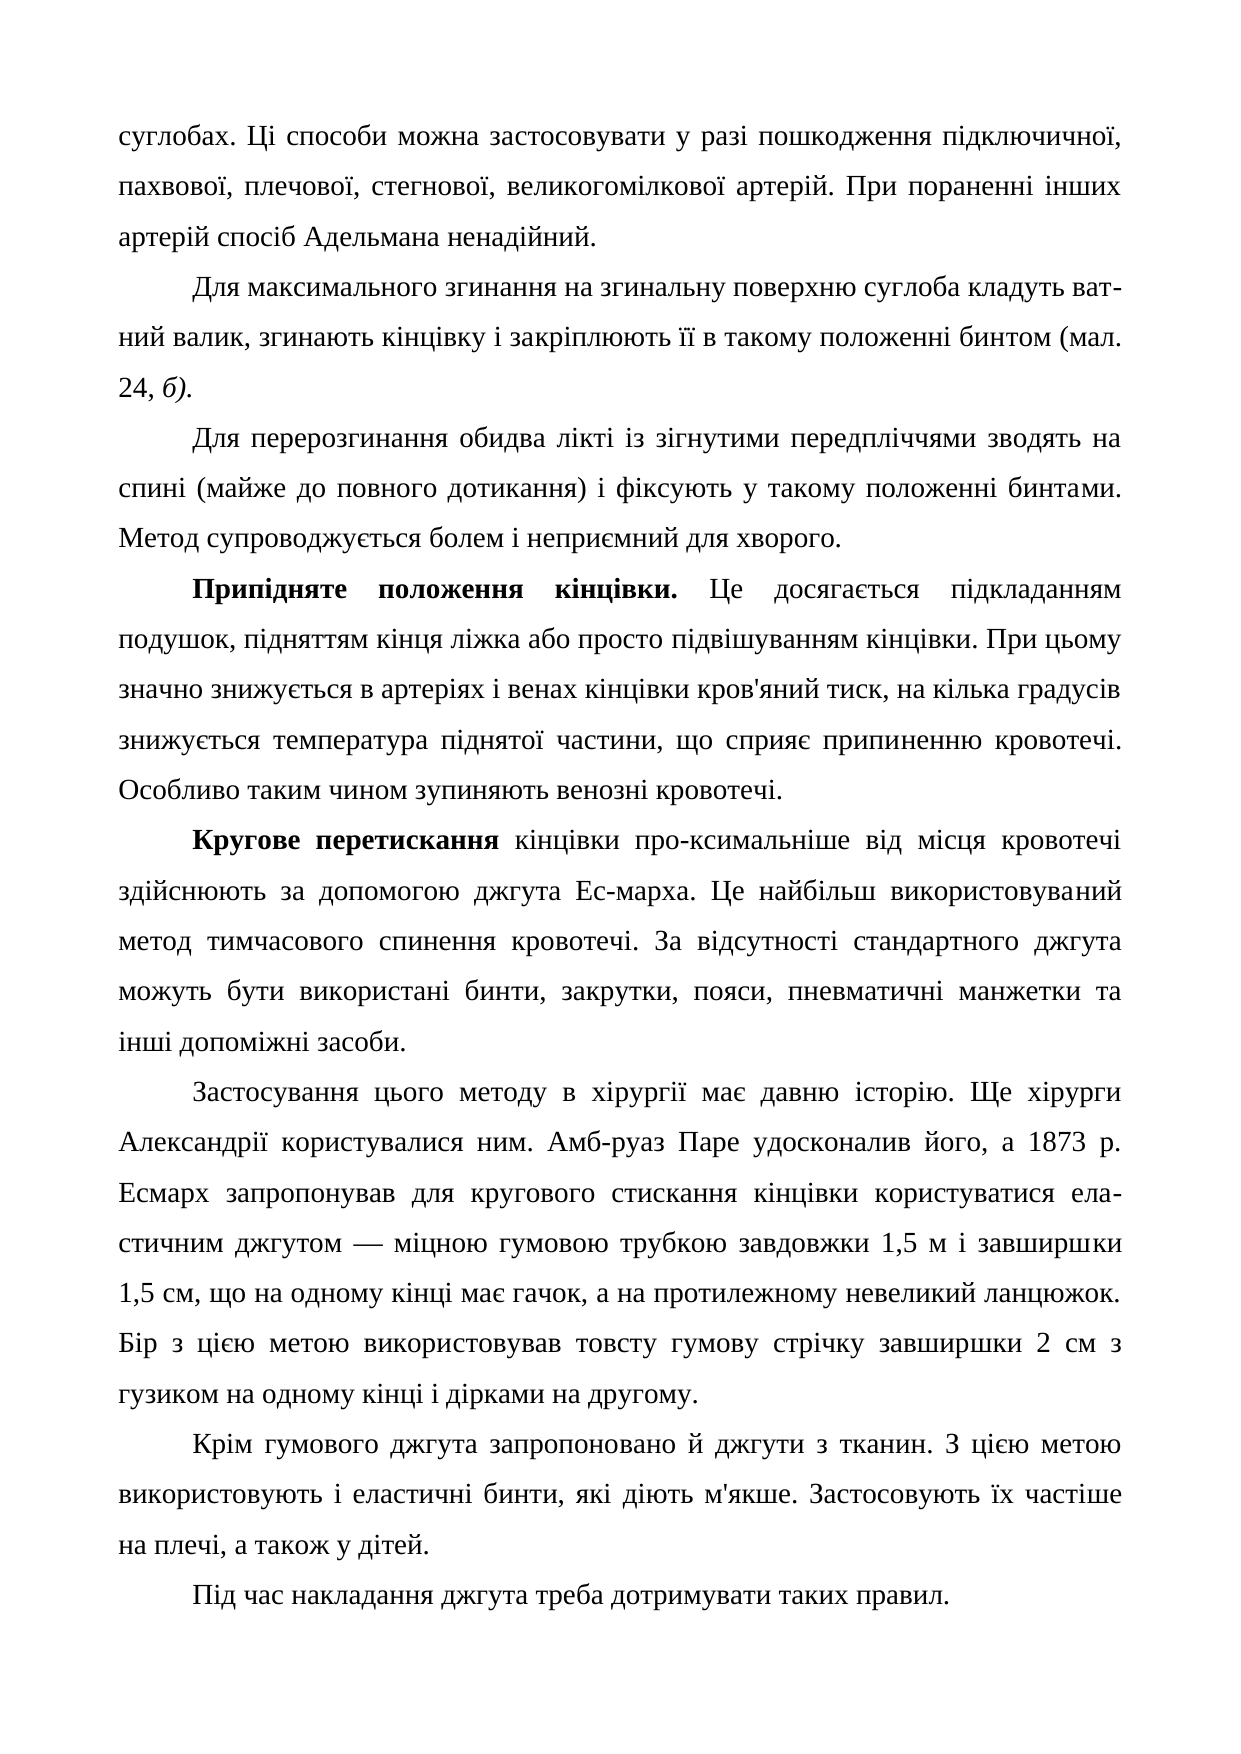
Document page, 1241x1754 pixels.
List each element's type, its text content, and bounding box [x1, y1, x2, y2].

text Кругове перетискання кінцівки про-ксимальніше від місця кровотечі здійснюють за допомогою джгута Ес-марха. Це найбільш використовуваний метод тимчасового спинення кровотечі. За відсутності стандартного джгута можуть бути використані бинти, закрутки, пояси, пневматичні манжетки та інші допоміжні засоби. [118, 822, 1122, 1057]
text Для максимального згинання на згинальну поверхню суглоба кладуть ватний валик, згинають кінцівку і закріплюють її в такому положенні бинтом (мал. 24, б). [118, 269, 1122, 403]
text Крім гумового джгута запропоновано й джгути з тканин. З цією метою використовують і еластичні бинти, які діють м'якше. Застосовують їх частіше на плечі, а також у дітей. [118, 1426, 1122, 1560]
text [118, 118, 1122, 252]
text Для перерозгинання обидва лікті із зігнутими передпліччями зводять на спині (майже до повного дотикання) і фіксують у такому положенні бинтами. Метод супроводжується болем і неприємний для хворого. [118, 420, 1122, 554]
text Припідняте положення кінцівки. Це досягається підкладанням подушок, підняттям кінця ліжка або просто підвішуванням кінцівки. При цьому значно знижується в артеріях і венах кінцівки кров'яний тиск, на кілька градусів знижується температура піднятої частини, що сприяє припиненню кровотечі. Особливо таким чином зупиняють венозні кровотечі. [118, 571, 1122, 806]
text Під час накладання джгута треба дотримувати таких правил. [118, 1577, 1122, 1611]
text Застосування цього методу в хірургії має давню історію. Ще хірурги Александрії користувалися ним. Амб-руаз Паре удосконалив його, а 1873 p. Есмарх запропонував для кругового стискання кінцівки користуватися еластичним джгутом — міцною гумовою трубкою завдовжки 1,5 м і завширшки 1,5 см, що на одному кінці має гачок, а на протилежному невеликий ланцюжок. Бір з цією метою використовував товсту гумову стрічку завширшки 2 см з гузиком на одному кінці і дірками на другому. [118, 1074, 1122, 1409]
